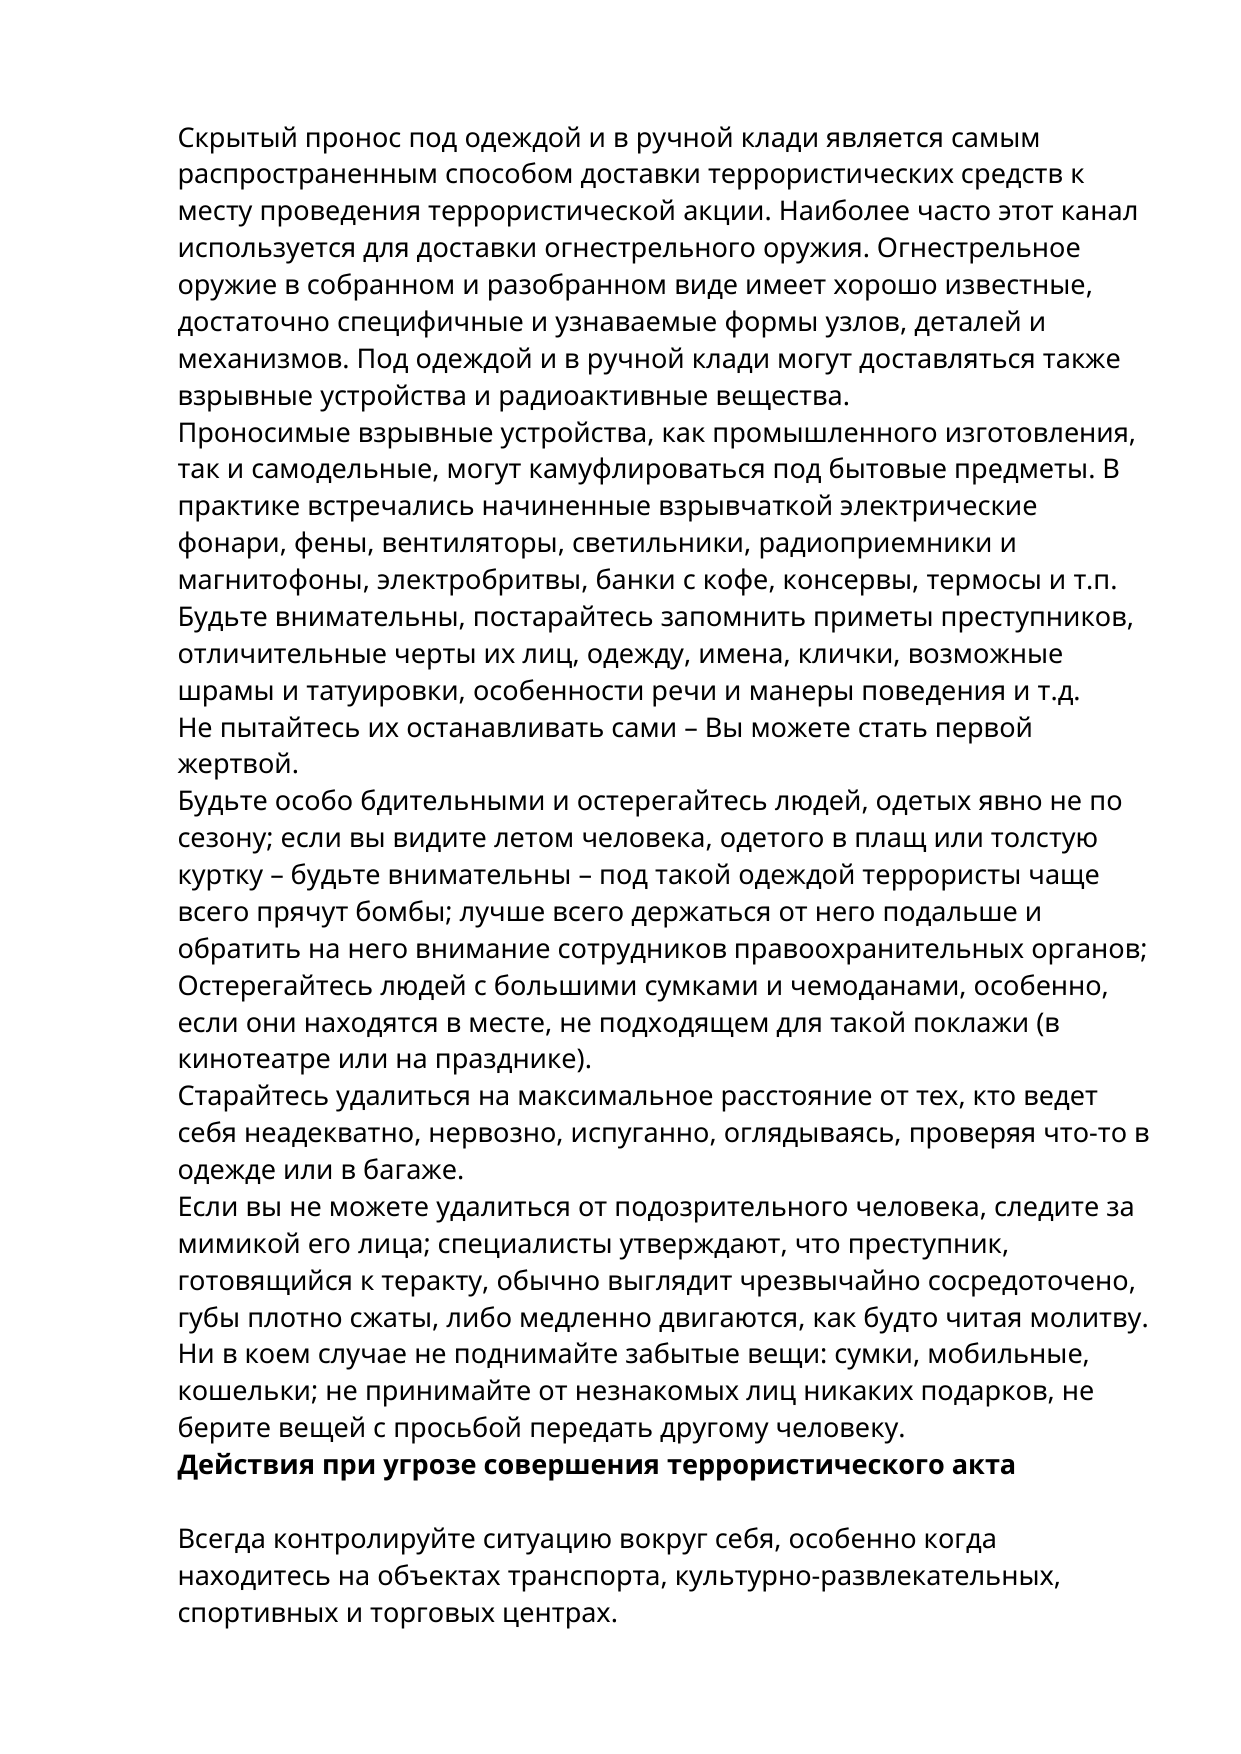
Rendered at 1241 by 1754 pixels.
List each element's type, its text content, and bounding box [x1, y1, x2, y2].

text Скрытый пронос под одеждой и в ручной клади является самым распространенным способом доставки террористических средств к месту проведения террористической акции. Наиболее часто этот канал используется для доставки огнестрельного оружия. Огнестрельное оружие в собранном и разобранном виде имеет хорошо известные, достаточно специфичные и узнаваемые формы узлов, деталей и механизмов. Под одеждой и в ручной клади могут доставляться также взрывные устройства и радиоактивные вещества. [177, 118, 1152, 413]
text Старайтесь удалиться на максимальное расстояние от тех, кто ведет себя неадекватно, нервозно, испуганно, оглядываясь, проверяя что-то в одежде или в багаже. [177, 1077, 1152, 1187]
text Ни в коем случае не поднимайте забытые вещи: сумки, мобильные, кошельки; не принимайте от незнакомых лиц никаких подарков, не берите вещей с просьбой передать другому человеку. [177, 1335, 1152, 1446]
text Остерегайтесь людей с большими сумками и чемоданами, особенно, если они находятся в месте, не подходящем для такой поклажи (в кинотеатре или на празднике). [177, 966, 1152, 1077]
text Проносимые взрывные устройства, как промышленного изготовления, так и самодельные, могут камуфлироваться под бытовые предметы. В практике встречались начиненные взрывчаткой электрические фонари, фены, вентиляторы, светильники, радиоприемники и магнитофоны, электробритвы, банки с кофе, консервы, термосы и т.п. Будьте внимательны, постарайтесь запомнить приметы преступников, отличительные черты их лиц, одежду, имена, клички, возможные шрамы и татуировки, особенности речи и манеры поведения и т.д. Не пытайтесь их останавливать сами – Вы можете стать первой жертвой. [177, 413, 1152, 782]
text Будьте особо бдительными и остерегайтесь людей, одетых явно не по сезону; если вы видите летом человека, одетого в плащ или толстую куртку – будьте внимательны – под такой одеждой террористы чаще всего прячут бомбы; лучше всего держаться от него подальше и обратить на него внимание сотрудников правоохранительных органов; [177, 782, 1152, 966]
text Если вы не можете удалиться от подозрительного человека, следите за мимикой его лица; специалисты утверждают, что преступник, готовящийся к теракту, обычно выглядит чрезвычайно сосредоточено, губы плотно сжаты, либо медленно двигаются, как будто читая молитву. [177, 1187, 1152, 1335]
text Действия при угрозе совершения террористического акта Всегда контролируйте ситуацию вокруг себя, особенно когда находитесь на объектах транспорта, культурно-развлекательных, спортивных и торговых центрах. [177, 1446, 1152, 1630]
